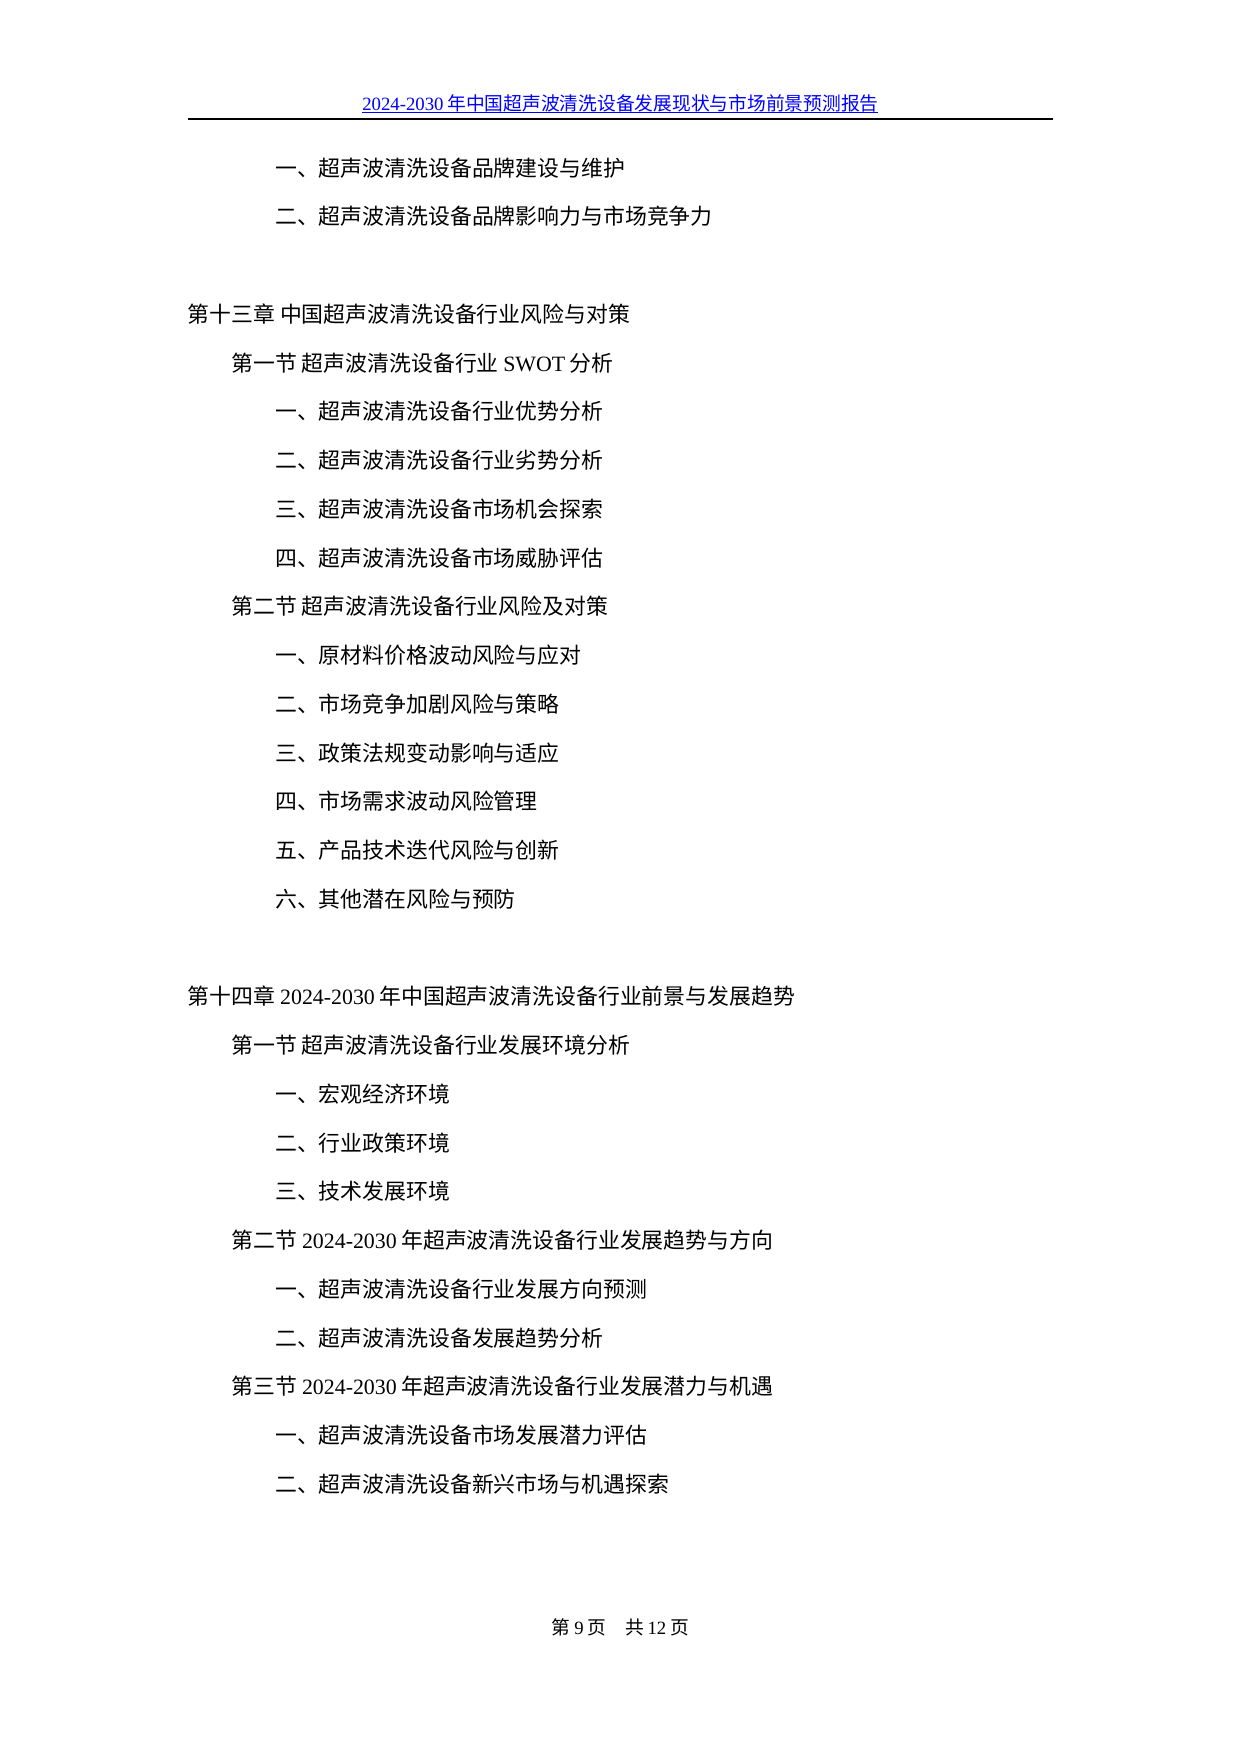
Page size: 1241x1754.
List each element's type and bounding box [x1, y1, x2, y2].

text [187, 150, 1053, 1499]
